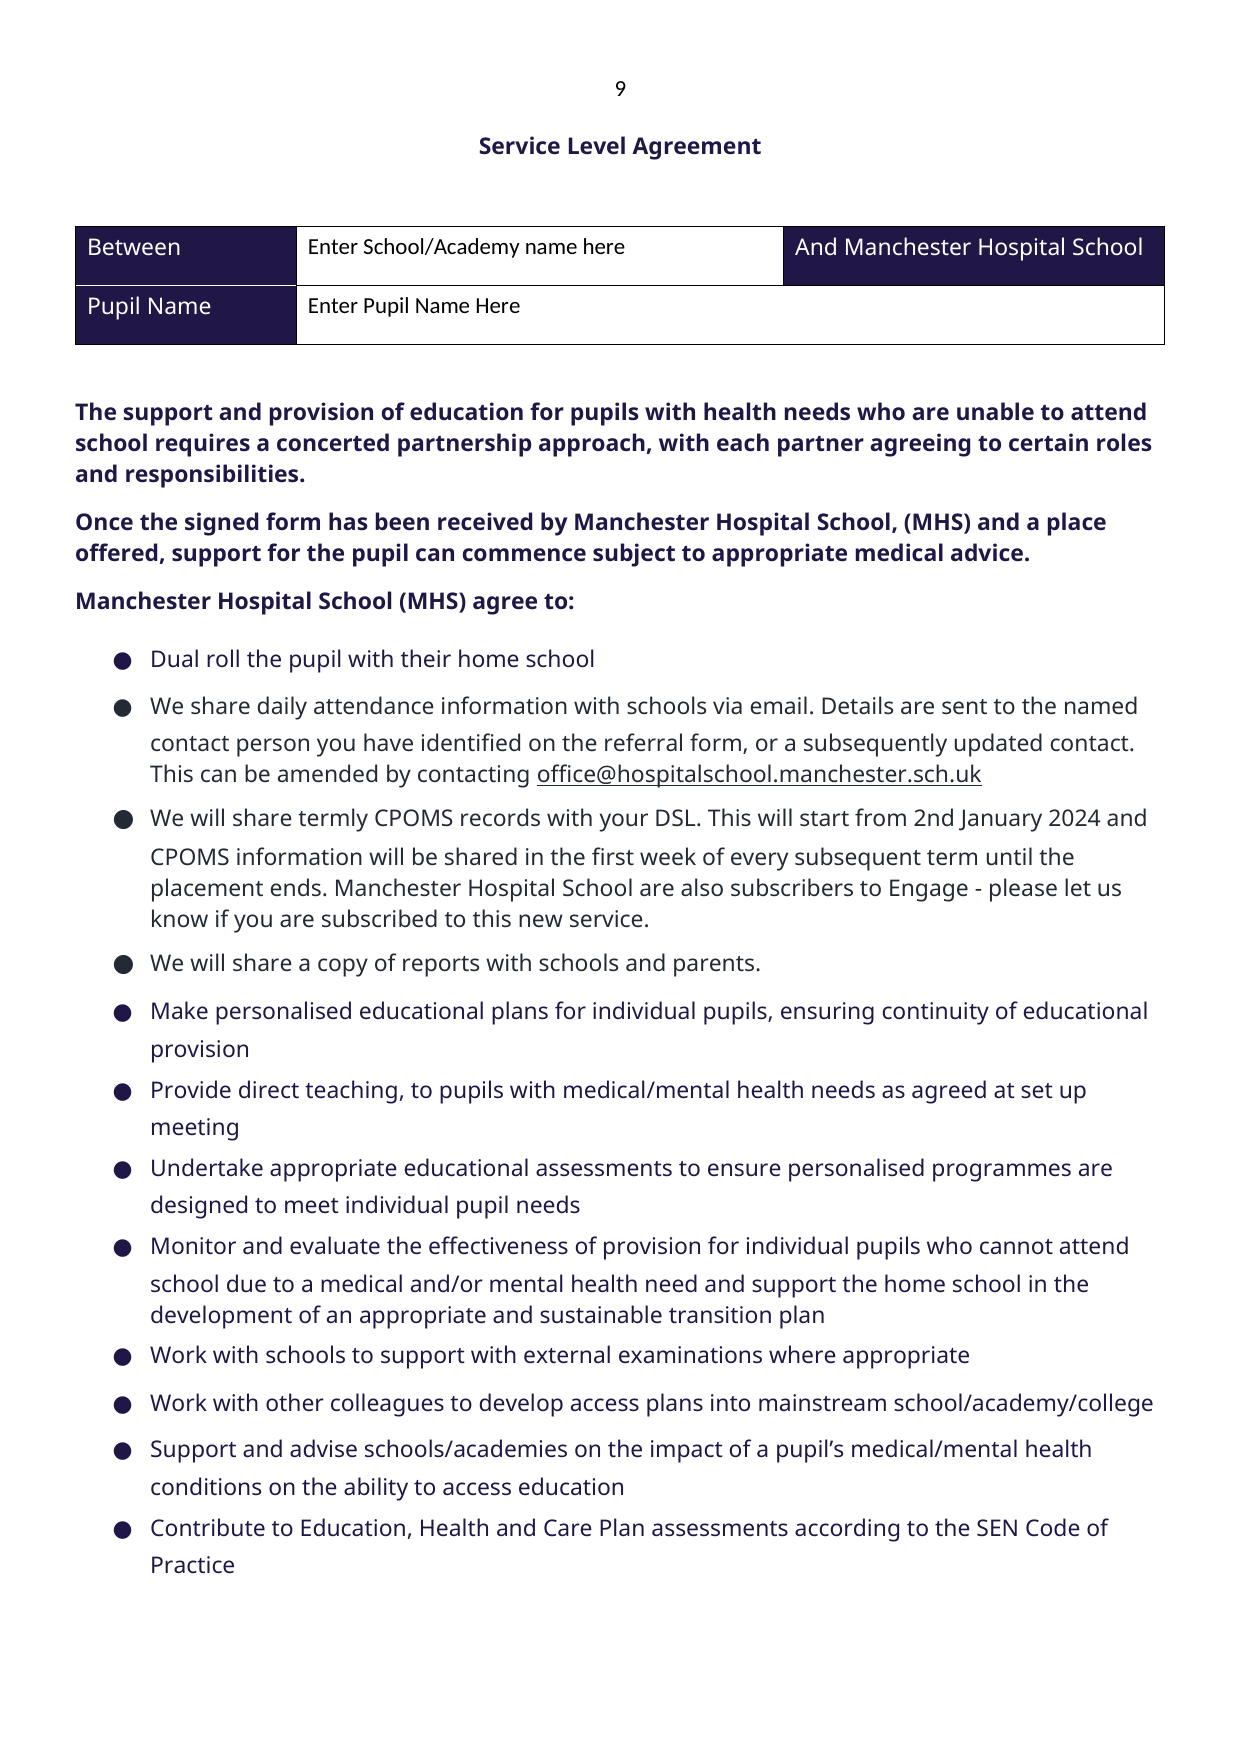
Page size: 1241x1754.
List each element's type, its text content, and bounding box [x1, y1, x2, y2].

list We share daily attendance information with schools via email. Details are sent to the named contact person you have identified on the referral form, or a subsequently updated contact. This can be amended by contacting office@hospitalschool.manchester.sch.uk [112, 680, 1165, 789]
list Work with other colleagues to develop access plans into mainstream school/academy/college [112, 1377, 1165, 1424]
list Dual roll the pupil with their home school [112, 633, 1165, 680]
text Manchester Hospital School (MHS) agree to: [75, 585, 1165, 616]
table_header And Manchester Hospital School [784, 227, 1164, 285]
list Work with schools to support with external examinations where appropriate [112, 1330, 1165, 1377]
list Monitor and evaluate the effectiveness of provision for individual pupils who cannot attend school due to a medical and/or mental health need and support the home school in the development of an appropriate and sustainable transition plan [112, 1221, 1165, 1330]
list We will share termly CPOMS records with your DSL. This will start from 2nd January 2024 and CPOMS information will be shared in the first week of every subsequent term until the placement ends. Manchester Hospital School are also subscribers to Engage - please let us know if you are subscribed to this new service. [112, 789, 1165, 934]
table_header Between [76, 227, 296, 285]
text The support and provision of education for pupils with health needs who are unable to attend school requires a concerted partnership approach, with each partner agreeing to certain roles and responsibilities. [75, 396, 1165, 489]
list Undertake appropriate educational assessments to ensure personalised programmes are designed to meet individual pupil needs [112, 1142, 1165, 1221]
list We will share a copy of reports with schools and parents. [112, 934, 1165, 986]
text Once the signed form has been received by Manchester Hospital School, (MHS) and a place offered, support for the pupil can commence subject to appropriate medical advice. [75, 506, 1165, 568]
list Contribute to Education, Health and Care Plan assessments according to the SEN Code of Practice [112, 1502, 1165, 1580]
list Make personalised educational plans for individual pupils, ensuring continuity of educational provision [112, 986, 1165, 1064]
text Service Level Agreement [75, 130, 1165, 161]
table_cell Pupil Name [76, 286, 296, 344]
list Support and advise schools/academies on the impact of a pupil’s medical/mental health conditions on the ability to access education [112, 1424, 1165, 1502]
list Provide direct teaching, to pupils with medical/mental health needs as agreed at set up meeting [112, 1064, 1165, 1142]
